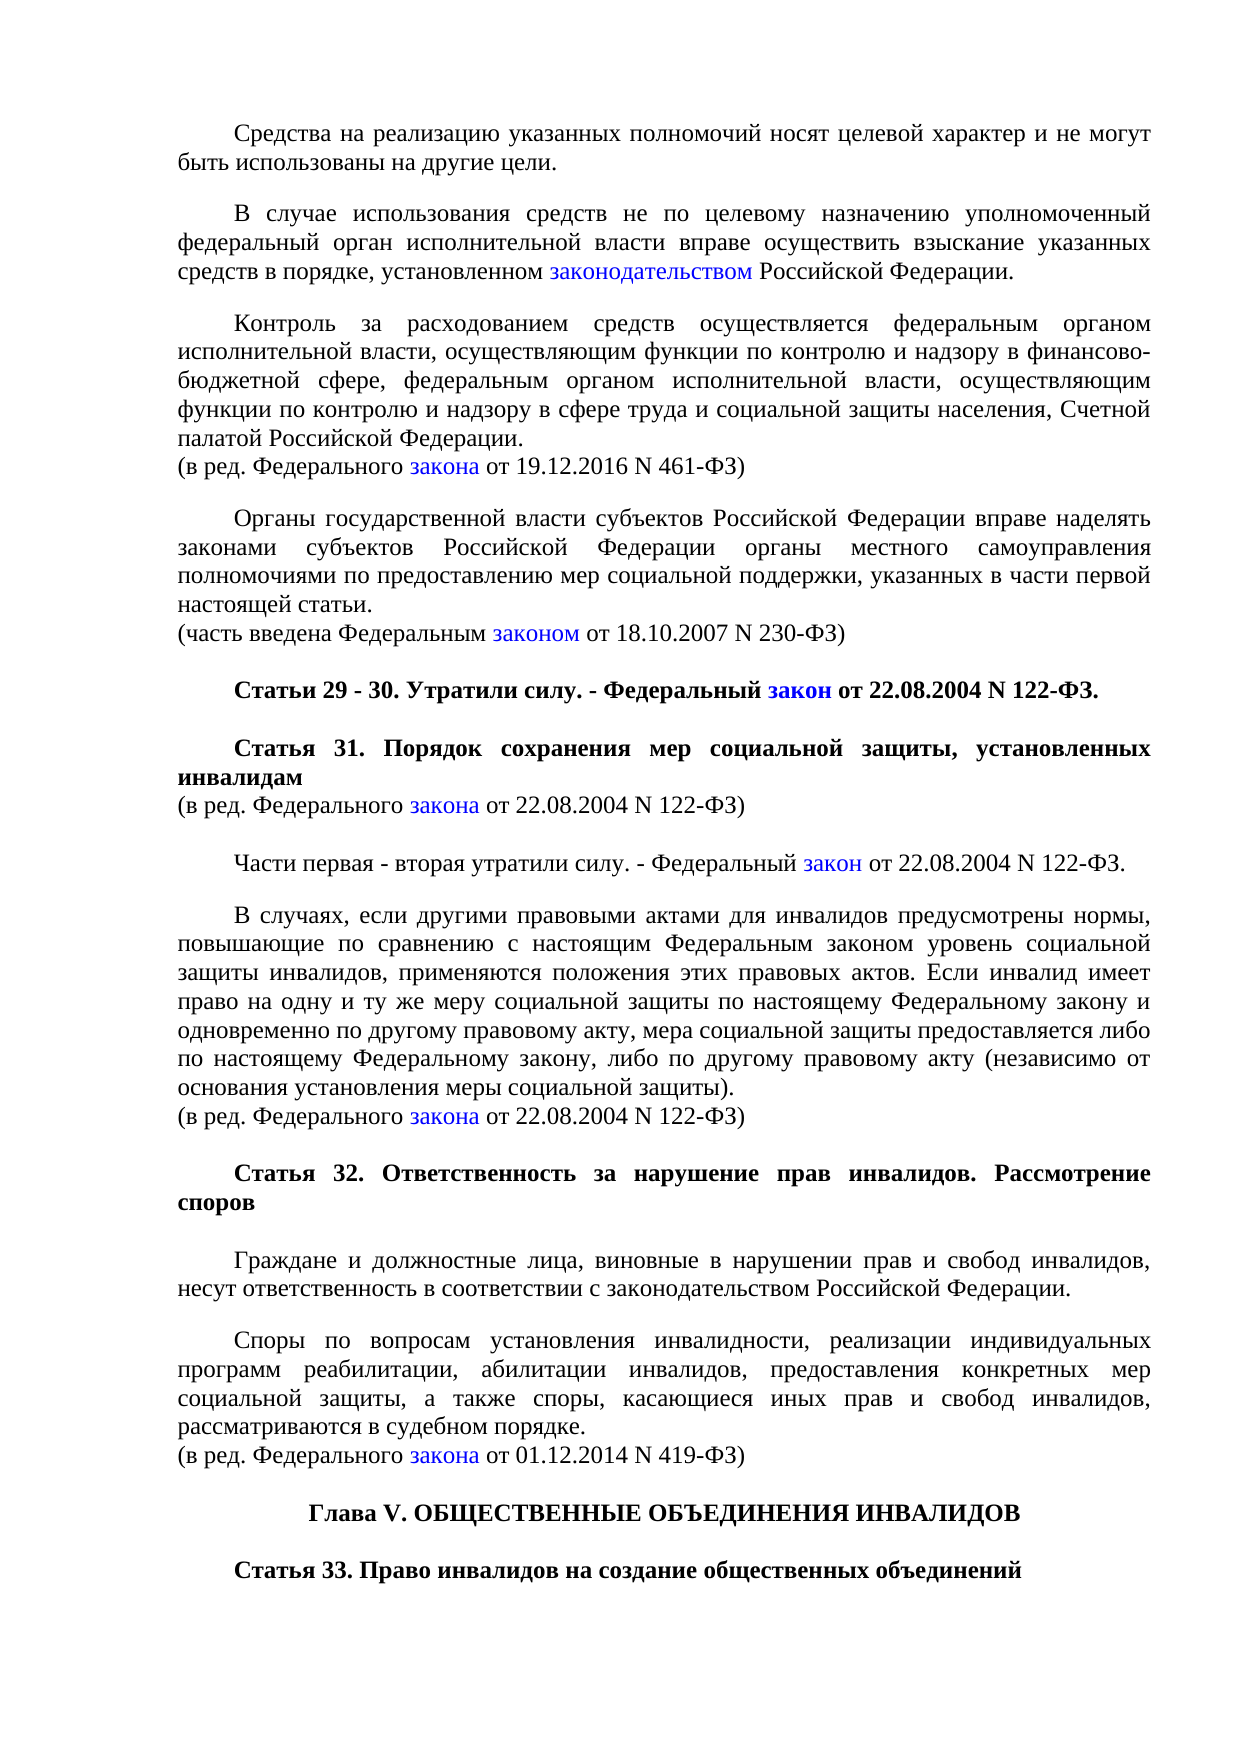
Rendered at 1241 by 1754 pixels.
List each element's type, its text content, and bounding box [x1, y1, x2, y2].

title Статьи 29 - 30. Утратили силу. - Федеральный закон от 22.08.2004 N 122-ФЗ. [177, 676, 1152, 704]
text Органы государственной власти субъектов Российской Федерации вправе наделять законами субъектов Российской Федерации органы местного самоуправления полномочиями по предоставлению мер социальной поддержки, указанных в части первой настоящей статьи. [177, 503, 1152, 618]
title Статья 33. Право инвалидов на создание общественных объединений [177, 1555, 1152, 1584]
text Контроль за расходованием средств осуществляется федеральным органом исполнительной власти, осуществляющим функции по контролю и надзору в финансово-бюджетной сфере, федеральным органом исполнительной власти, осуществляющим функции по контролю и надзору в сфере труда и социальной защиты населения, Счетной палатой Российской Федерации. [177, 308, 1152, 451]
text В случаях, если другими правовыми актами для инвалидов предусмотрены нормы, повышающие по сравнению с настоящим Федеральным законом уровень социальной защиты инвалидов, применяются положения этих правовых актов. Если инвалид имеет право на одну и ту же меру социальной защиты по настоящему Федеральному закону и одновременно по другому правовому акту, мера социальной защиты предоставляется либо по настоящему Федеральному закону, либо по другому правовому акту (независимо от основания установления меры социальной защиты). [177, 900, 1152, 1101]
text Споры по вопросам установления инвалидности, реализации индивидуальных программ реабилитации, абилитации инвалидов, предоставления конкретных мер социальной защиты, а также споры, касающиеся иных прав и свобод инвалидов, рассматриваются в судебном порядке. [177, 1325, 1152, 1440]
text (в ред. Федерального закона от 01.12.2014 N 419-ФЗ) [177, 1440, 1152, 1469]
text Части первая - вторая утратили силу. - Федеральный закон от 22.08.2004 N 122-ФЗ. [177, 848, 1152, 877]
title Глава V. ОБЩЕСТВЕННЫЕ ОБЪЕДИНЕНИЯ ИНВАЛИДОВ [177, 1498, 1152, 1526]
title Статья 32. Ответственность за нарушение прав инвалидов. Рассмотрение споров [177, 1158, 1152, 1216]
text Средства на реализацию указанных полномочий носят целевой характер и не могут быть использованы на другие цели. [177, 118, 1152, 176]
text (в ред. Федерального закона от 22.08.2004 N 122-ФЗ) [177, 791, 1152, 819]
text В случае использования средств не по целевому назначению уполномоченный федеральный орган исполнительной власти вправе осуществить взыскание указанных средств в порядке, установленном законодательством Российской Федерации. [177, 198, 1152, 285]
text (в ред. Федерального закона от 19.12.2016 N 461-ФЗ) [177, 451, 1152, 480]
text (часть введена Федеральным законом от 18.10.2007 N 230-ФЗ) [177, 618, 1152, 647]
title Статья 31. Порядок сохранения мер социальной защиты, установленных инвалидам [177, 733, 1152, 791]
text Граждане и должностные лица, виновные в нарушении прав и свобод инвалидов, несут ответственность в соответствии с законодательством Российской Федерации. [177, 1245, 1152, 1302]
text (в ред. Федерального закона от 22.08.2004 N 122-ФЗ) [177, 1101, 1152, 1130]
